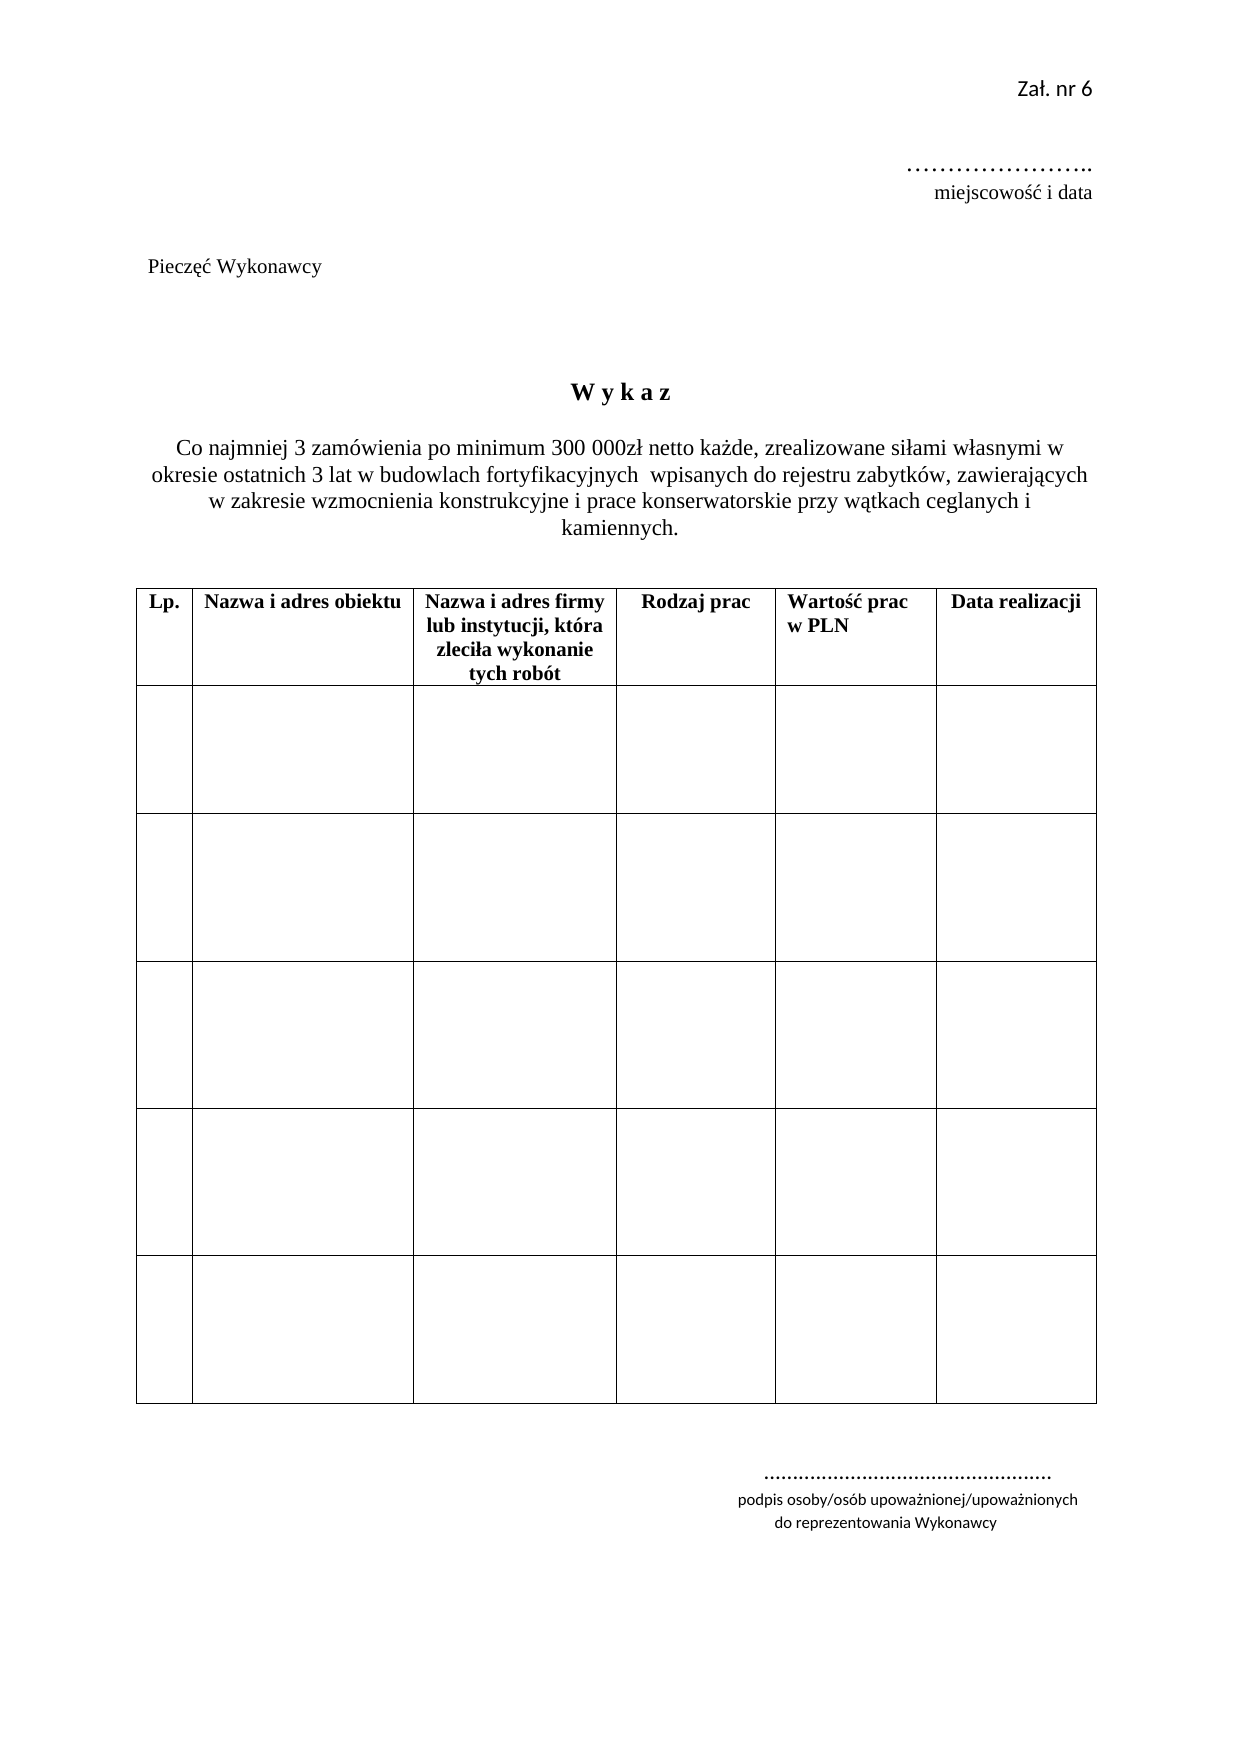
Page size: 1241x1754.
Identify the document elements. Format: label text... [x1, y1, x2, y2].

table_cell [776, 962, 936, 1108]
table_cell [137, 962, 192, 1108]
table_cell [193, 814, 413, 961]
table_cell [776, 1256, 936, 1403]
table_cell [937, 686, 1096, 813]
text ………………….. miejscowość i data [148, 148, 1093, 205]
text Pieczęć Wykonawcy [148, 254, 1093, 307]
table_cell [617, 962, 775, 1108]
table_header Rodzaj prac [617, 589, 775, 685]
table_cell [414, 686, 616, 813]
table_cell [193, 1256, 413, 1403]
text .................................................. [664, 1457, 1093, 1485]
table_cell [193, 686, 413, 813]
text W y k a z [148, 377, 1093, 406]
table_cell [617, 1256, 775, 1403]
table_cell [414, 1256, 616, 1403]
table_cell [137, 686, 192, 813]
table_cell [937, 814, 1096, 961]
text do reprezentowania Wykonawcy [221, 1512, 1093, 1533]
table_cell [414, 1109, 616, 1255]
table_cell [617, 814, 775, 961]
table_cell [193, 1109, 413, 1255]
table_cell [193, 962, 413, 1108]
table_cell [937, 1256, 1096, 1403]
table_cell [937, 1109, 1096, 1255]
table_cell [414, 814, 616, 961]
table_cell [776, 686, 936, 813]
table_header Wartość prac w PLN [776, 589, 936, 685]
table_header Nazwa i adres firmy lub instytucji, która zleciła wykonanie tych robót [414, 589, 616, 685]
table_cell [776, 814, 936, 961]
text Co najmniej 3 zamówienia po minimum 300 000zł netto każde, zrealizowane siłami własnymi w okresie ostatnich 3 lat w budowlach fortyfikacyjnych wpisanych do rejestru zabytków, zawierających w zakresie wzmocnienia konstrukcyjne i prace konserwatorskie przy wątkach ceglanych i kamiennych. [148, 434, 1093, 540]
table_header Nazwa i adres obiektu [193, 589, 413, 685]
table_cell [776, 1109, 936, 1255]
table_cell [617, 686, 775, 813]
table_cell [617, 1109, 775, 1255]
table_cell [137, 814, 192, 961]
table_cell [137, 1109, 192, 1255]
table_cell [414, 962, 616, 1108]
table_cell [137, 1256, 192, 1403]
text podpis osoby/osób upoważnionej/upoważnionych [221, 1489, 1093, 1509]
table_cell [937, 962, 1096, 1108]
table_header Lp. [137, 589, 192, 685]
table_header Data realizacji [937, 589, 1096, 685]
